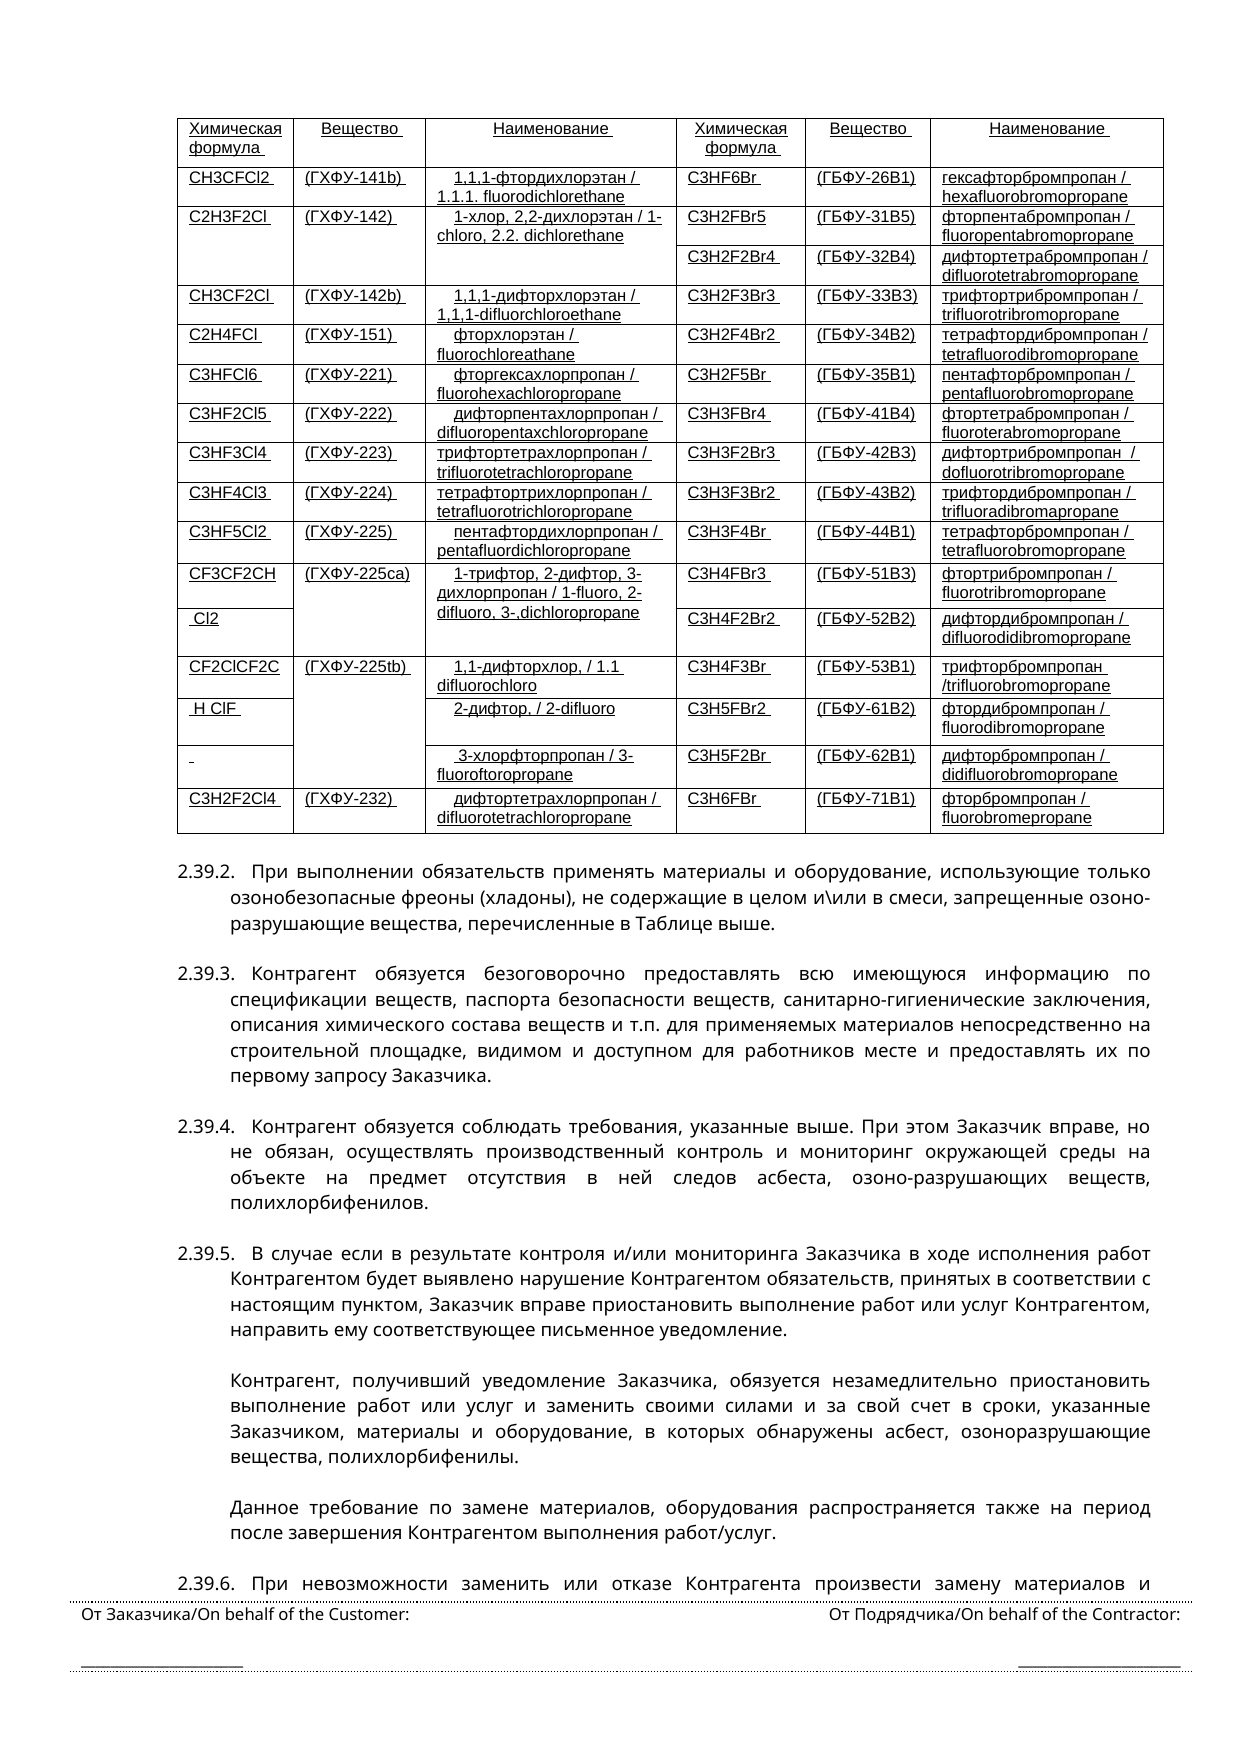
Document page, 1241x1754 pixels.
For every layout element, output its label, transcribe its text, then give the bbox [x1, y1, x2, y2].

table_cell C3HF2Сl5 [178, 404, 293, 442]
table_cell фтортетрабромпропан / fluoroterabromopropane [931, 404, 1163, 442]
table_cell C2H4FСl [178, 325, 293, 363]
table_cell C3H3FBr4 [677, 404, 805, 442]
table_cell тетрафторбромпропан / tetrafluorobromopropane [931, 522, 1163, 563]
table_cell (ГБФУ-51ВЗ) [806, 564, 930, 607]
table_cell фторхлорэтан / fluorochloreathane [426, 325, 676, 363]
table_cell (ГХФУ-232) [294, 789, 425, 833]
table_cell C3H2F5Br [677, 365, 805, 403]
table_cell (ГБФУ-53В1) [806, 657, 930, 698]
table_cell C3HF3Сl4 [178, 443, 293, 482]
table_cell (ГХФУ-224) [294, 483, 425, 521]
list При выполнении обязательств применять материалы и оборудование, использующие только озонобезопасные фреоны (хладоны), не содержащие в целом и\или в смеси, запрещенные озоно-разрушающие вещества, перечисленные в Таблице выше. [177, 859, 1152, 935]
list Контрагент обязуется соблюдать требования, указанные выше. При этом Заказчик вправе, но не обязан, осуществлять производственный контроль и мониторинг окружающей среды на объекте на предмет отсутствия в ней следов асбеста, озоно-разрушающих веществ, полихлорбифенилов. [177, 1113, 1152, 1215]
table_header Химическая формула [677, 119, 805, 167]
table_cell C3H3F3Br2 [677, 483, 805, 521]
table_cell (ГБФУ-42ВЗ) [806, 443, 930, 482]
table_cell 1,1-дифторхлор, / 1.1 difluorochloro [426, 657, 676, 698]
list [177, 1570, 1152, 1596]
table_cell C3H4FBr3 [677, 564, 805, 607]
table_cell гексафторбромпропан / hexafluorobromopropane [931, 168, 1163, 206]
table_cell H ClF [178, 699, 293, 744]
table_cell C3HF4Сl3 [178, 483, 293, 521]
table_cell (ГХФУ-223) [294, 443, 425, 482]
table_cell [178, 746, 293, 788]
table_cell 3-хлорфторпропан / 3-fluoroftoropropane [426, 746, 676, 788]
table_cell фторбромпропан / fluorobromepropane [931, 789, 1163, 833]
table_cell (ГБФУ-44В1) [806, 522, 930, 563]
table_cell дифтортетрабромпропан / difluorotetrabromopropane [931, 246, 1163, 285]
table_cell (ГХФУ-141b) [294, 168, 425, 206]
table_header Наименование [931, 119, 1163, 167]
table_cell (ГБФУ-62В1) [806, 746, 930, 788]
list Контрагент обязуется безоговорочно предоставлять всю имеющуюся информацию по спецификации веществ, паспорта безопасности веществ, санитарно-гигиенические заключения, описания химического состава веществ и т.п. для применяемых материалов непосредственно на строительной площадке, видимом и доступном для работников месте и предоставлять их по первому запросу Заказчика. [177, 960, 1152, 1088]
text Данное требование по замене материалов, оборудования распространяется также на период после завершения Контрагентом выполнения работ/услуг. [230, 1494, 1152, 1545]
table_cell C3H2F3Br3 [677, 286, 805, 324]
table_cell 1,1,1-дифторхлорэтан / 1,1,1-difluorchloroethane [426, 286, 676, 324]
table_cell (ГХФУ-221) [294, 365, 425, 403]
table_cell (ГБФУ-35В1) [806, 365, 930, 403]
table_cell (ГБФУ-52В2) [806, 609, 930, 656]
table_cell C3H2F2Br4 [677, 246, 805, 285]
table_cell (ГХФУ-225са) [294, 564, 425, 656]
table_cell (ГХФУ-142b) [294, 286, 425, 324]
table_cell C3HF6Br [677, 168, 805, 206]
table_cell C3H3F2Br3 [677, 443, 805, 482]
table_cell трифторбромпропан /trifluorobromopropane [931, 657, 1163, 698]
table_cell 2-дифтор, / 2-difluoro [426, 699, 676, 744]
table_header Химическая формула [178, 119, 293, 167]
table_cell трифтортрибромпропан / trifluorotribromopropane [931, 286, 1163, 324]
table_cell C3H2FBr5 [677, 207, 805, 245]
table_cell C3H4F2Br2 [677, 609, 805, 656]
table_cell C3H3F4Br [677, 522, 805, 563]
table_cell C3H5F2Br [677, 746, 805, 788]
table_cell тетрафтордибромпропан / tetrafluorodibromopropane [931, 325, 1163, 363]
table_cell дифторбромпропан / didifluorobromopropane [931, 746, 1163, 788]
table_cell трифтортетрахлорпропан / trifluorotetrachloropropane [426, 443, 676, 482]
table_cell C3H2F2Сl4 [178, 789, 293, 833]
table_cell (ГБФУ-41В4) [806, 404, 930, 442]
table_cell C3HF5Сl2 [178, 522, 293, 563]
table_cell (ГБФУ-31В5) [806, 207, 930, 245]
table_cell (ГБФУ-26В1) [806, 168, 930, 206]
table_cell фторгексахлорпропан / fluorohexachloropropane [426, 365, 676, 403]
table_cell C3H2F4Br2 [677, 325, 805, 363]
table_cell трифтордибромпропан / trifluoradibromapropane [931, 483, 1163, 521]
table_cell (ГБФУ-34В2) [806, 325, 930, 363]
table_cell C2H3F2Сl [178, 207, 293, 285]
table_cell Сl2 [178, 609, 293, 656]
table_header Вещество [806, 119, 930, 167]
table_cell пентафторбромпропан / pentafluorobromopropane [931, 365, 1163, 403]
table_header Вещество [294, 119, 425, 167]
table_cell (ГХФУ-225tb) [294, 657, 425, 788]
table_cell фтортрибромпропан / fluorotribromopropane [931, 564, 1163, 607]
table_cell CH3CF2Сl [178, 286, 293, 324]
table_cell C3HFСl6 [178, 365, 293, 403]
table_cell CH3CFСl2 [178, 168, 293, 206]
table_cell (ГХФУ-142) [294, 207, 425, 285]
table_cell (ГХФУ-222) [294, 404, 425, 442]
table_cell (ГБФУ-71В1) [806, 789, 930, 833]
table_cell пентафтордихлорпропан / pentafluordichloropropane [426, 522, 676, 563]
table_cell 1-хлор, 2,2-дихлорэтан / 1-chloro, 2.2. dichlorethane [426, 207, 676, 285]
table_cell дифтордибромпропан / difluorodidibromopropane [931, 609, 1163, 656]
table_cell C3H5FBr2 [677, 699, 805, 744]
table_header Наименование [426, 119, 676, 167]
table_cell (ГХФУ-225) [294, 522, 425, 563]
table_cell дифторпентахлорпропан / difluoropentaxchloropropane [426, 404, 676, 442]
table_cell фтордибромпропан / fluorodibromopropane [931, 699, 1163, 744]
table_cell 1-трифтор, 2-дифтор, 3-дихлорпропан / 1-fluoro, 2-difluoro, 3-,dichloropropane [426, 564, 676, 656]
table_cell фторпентабромпропан / fluoropentabromopropane [931, 207, 1163, 245]
table_cell (ГБФУ-61В2) [806, 699, 930, 744]
table_cell CF3CF2CH [178, 564, 293, 607]
table_cell (ГБФУ-32В4) [806, 246, 930, 285]
table_cell тетрафтортрихлорпропан / tetrafluorotrichloropropane [426, 483, 676, 521]
list В случае если в результате контроля и/или мониторинга Заказчика в ходе исполнения работ Контрагентом будет выявлено нарушение Контрагентом обязательств, принятых в соответствии с настоящим пунктом, Заказчик вправе приостановить выполнение работ или услуг Контрагентом, направить ему соответствующее письменное уведомление. [177, 1240, 1152, 1342]
table_cell дифтортрибромпропан / dofluorotribromopropane [931, 443, 1163, 482]
table_cell C3H6FBr [677, 789, 805, 833]
table_cell (ГБФУ-43В2) [806, 483, 930, 521]
table_cell 1,1,1-фтордихлорэтан / 1.1.1. fluorodichlorethane [426, 168, 676, 206]
table_cell CF2ClCF2C [178, 657, 293, 698]
table_cell дифтортетрахлорпропан / difluorotetrachloropropane [426, 789, 676, 833]
table_cell (ГБФУ-ЗЗВЗ) [806, 286, 930, 324]
table_cell (ГХФУ-151) [294, 325, 425, 363]
text Контрагент, получивший уведомление Заказчика, обязуется незамедлительно приостановить выполнение работ или услуг и заменить своими силами и за свой счет в сроки, указанные Заказчиком, материалы и оборудование, в которых обнаружены асбест, озоноразрушающие вещества, полихлорбифенилы. [230, 1367, 1152, 1469]
table_cell C3H4F3Br [677, 657, 805, 698]
